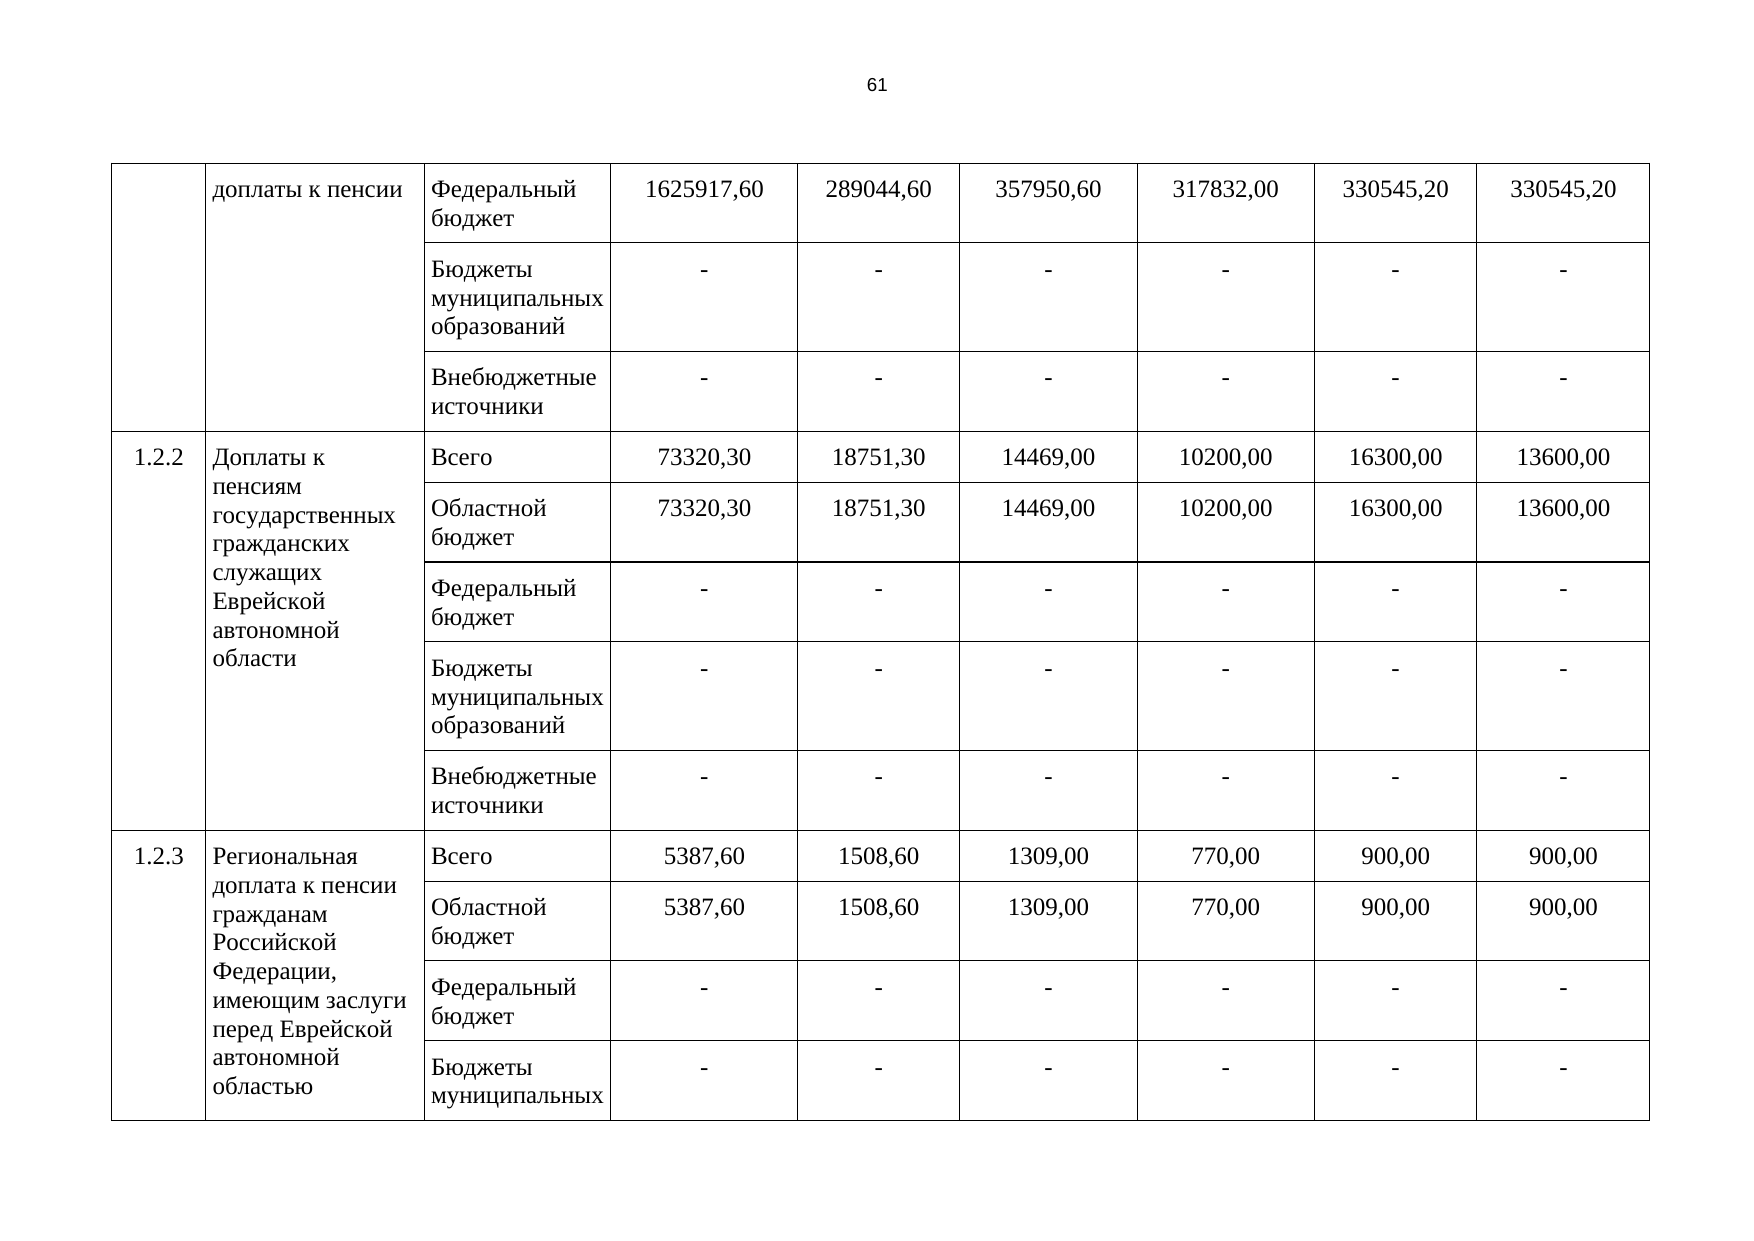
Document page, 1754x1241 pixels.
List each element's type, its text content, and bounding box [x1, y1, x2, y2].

table_cell - [1138, 352, 1314, 431]
table_cell Федеральный бюджет [425, 563, 610, 641]
table_cell 330545,20 [1315, 164, 1476, 242]
table_cell 289044,60 [798, 164, 959, 242]
table_cell Областной бюджет [425, 483, 610, 561]
table_cell - [1138, 243, 1314, 351]
table_cell 5387,60 [611, 831, 797, 881]
table_cell - [960, 642, 1137, 750]
table_cell Федеральный бюджет [425, 961, 610, 1040]
table_cell 770,00 [1138, 831, 1314, 881]
table_cell 14469,00 [960, 432, 1137, 482]
table_cell - [1477, 961, 1649, 1040]
table_cell - [611, 352, 797, 431]
table_cell Доплаты к пенсиям государственных гражданских служащих Еврейской автономной области [206, 432, 424, 829]
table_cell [425, 1041, 610, 1120]
table_cell 10200,00 [1138, 432, 1314, 482]
table_cell 1508,60 [798, 882, 959, 960]
table_cell Всего [425, 831, 610, 881]
table_cell 18751,30 [798, 432, 959, 482]
table_cell - [611, 1041, 797, 1120]
table_cell - [960, 751, 1137, 829]
table_cell - [798, 961, 959, 1040]
table_cell 13600,00 [1477, 432, 1649, 482]
table_cell - [1315, 642, 1476, 750]
table_cell 770,00 [1138, 882, 1314, 960]
table_cell 13600,00 [1477, 483, 1649, 561]
table_cell - [611, 563, 797, 641]
table_cell 1.2.3 [112, 831, 205, 1120]
table_cell - [611, 751, 797, 829]
table_cell 357950,60 [960, 164, 1137, 242]
table_cell 900,00 [1477, 882, 1649, 960]
table_cell 73320,30 [611, 483, 797, 561]
table_cell - [1315, 243, 1476, 351]
table_cell - [1138, 1041, 1314, 1120]
table_cell Бюджеты муниципальных образований [425, 642, 610, 750]
table_cell Региональная доплата к пенсии гражданам Российской Федерации, имеющим заслуги перед Еврейской автономной областью [206, 831, 424, 1120]
table_cell Областной бюджет [425, 882, 610, 960]
table_cell 1.2.2 [112, 432, 205, 829]
table_cell - [798, 642, 959, 750]
table_cell - [611, 642, 797, 750]
table_cell - [960, 243, 1137, 351]
table_cell - [1138, 642, 1314, 750]
table_cell Федеральный бюджет [425, 164, 610, 242]
table_cell - [1138, 563, 1314, 641]
table_cell - [1477, 642, 1649, 750]
table_cell 317832,00 [1138, 164, 1314, 242]
table_cell 1508,60 [798, 831, 959, 881]
table_cell - [1138, 961, 1314, 1040]
table_cell - [960, 563, 1137, 641]
table_cell - [798, 243, 959, 351]
table_cell - [1138, 751, 1314, 829]
table_cell - [1315, 751, 1476, 829]
table_cell - [798, 1041, 959, 1120]
table_cell - [960, 1041, 1137, 1120]
table_cell - [1315, 1041, 1476, 1120]
table_cell - [611, 961, 797, 1040]
table_cell - [1477, 1041, 1649, 1120]
table_cell - [1477, 352, 1649, 431]
table_cell - [798, 751, 959, 829]
table_cell - [611, 243, 797, 351]
table_cell - [960, 352, 1137, 431]
table_cell 900,00 [1477, 831, 1649, 881]
table_cell 1309,00 [960, 831, 1137, 881]
table_cell - [1477, 563, 1649, 641]
table_cell Бюджеты муниципальных образований [425, 243, 610, 351]
table_cell 900,00 [1315, 831, 1476, 881]
table_cell - [1315, 961, 1476, 1040]
table_cell 16300,00 [1315, 483, 1476, 561]
table_cell - [798, 563, 959, 641]
table_cell - [798, 352, 959, 431]
table_cell Внебюджетные источники [425, 352, 610, 431]
table_cell 1625917,60 [611, 164, 797, 242]
table_cell Внебюджетные источники [425, 751, 610, 829]
table_cell 16300,00 [1315, 432, 1476, 482]
table_cell 10200,00 [1138, 483, 1314, 561]
table_cell 73320,30 [611, 432, 797, 482]
table_cell 5387,60 [611, 882, 797, 960]
table_cell Всего [425, 432, 610, 482]
table_cell 900,00 [1315, 882, 1476, 960]
table_cell - [1477, 243, 1649, 351]
table_cell - [1315, 563, 1476, 641]
table_cell 18751,30 [798, 483, 959, 561]
table_cell - [1477, 751, 1649, 829]
table_cell 1309,00 [960, 882, 1137, 960]
table_cell 14469,00 [960, 483, 1137, 561]
table_cell - [1315, 352, 1476, 431]
table_cell 330545,20 [1477, 164, 1649, 242]
table_cell - [960, 961, 1137, 1040]
